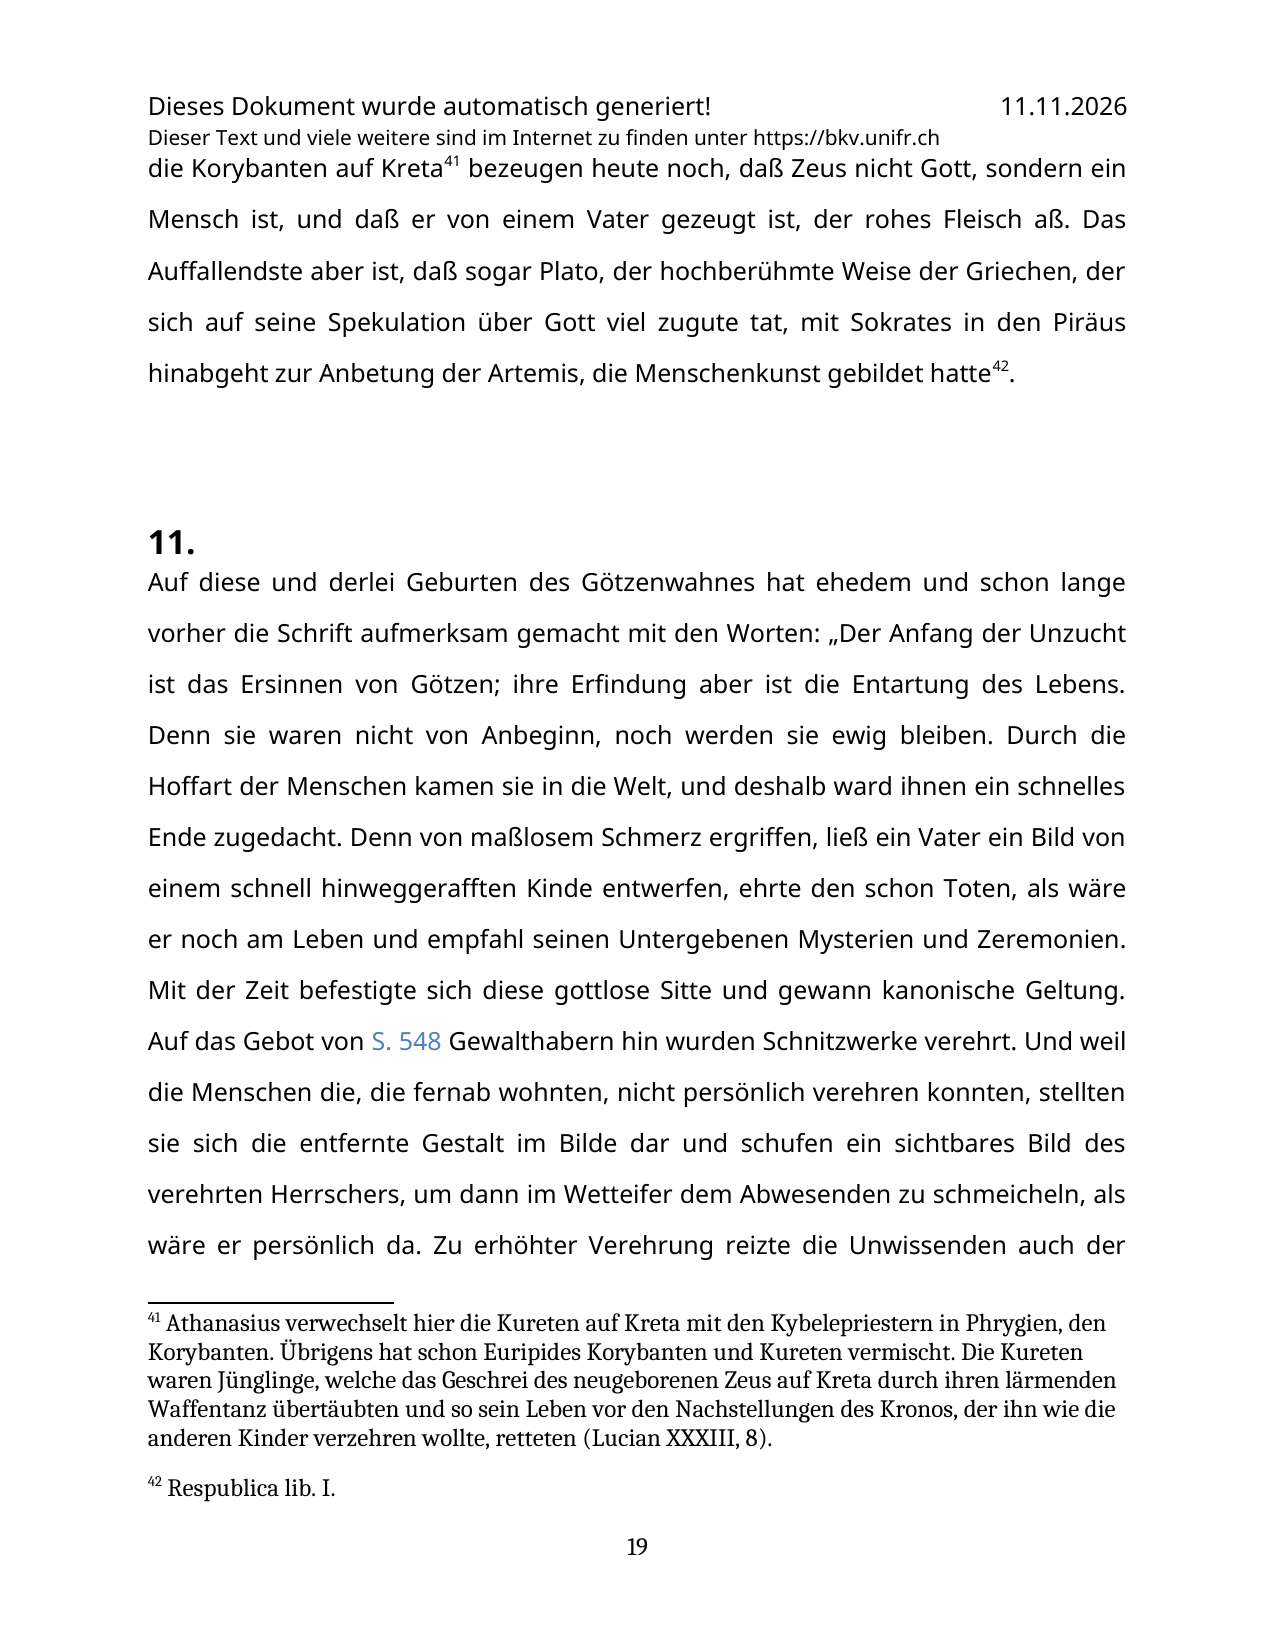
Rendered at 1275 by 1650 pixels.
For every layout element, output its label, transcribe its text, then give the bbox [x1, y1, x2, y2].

subtitle 11. [148, 519, 1127, 564]
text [148, 564, 1127, 1262]
text Übrigens ist dieses Verfahren nicht neu und kam auch nicht erst im römischen Senat auf, sondern war längst vorher bekannt und wurde üblich, um zu Idolen zu kommen. So wurden die bei den Griechen von jeher gefeierten Götter Zeus, Poseidon, Apollo, Hephäst, Hermes, und unter den weiblichen Hera, Demeter, Athene und Artemis auf Anordnung des bei den Griechen hochberühmten Theseus des Gottesnamens gewürdigt. S. 546 Diejenigen, die solche Anordnungen trafen, werden nachher als sterbliche Menschen beweint, die sie aber als Götter installierten, werden als Götter angebetet. O des großen Widerspruches und Wahnsinnes! Sie kennen den, der den Kult gebot, und ehren doch mehr die, die er zum Kult erhob. Und hätte doch ihr Götzenwahn beim männlichen Geschlechte haltgemacht und nicht auch noch auf das weibliche den Gottesnamen übertragen! Ja, sogar Frauen, die man nicht einmal zu einer gemeinsamen Beratung von öffentlichen Fragen mit ruhigem Gewissen zulassen kann, erwiesen sie die Gott schuldige Ehre und Ehrfurcht, wie denen, die, wie gesagt, von Theseus eingesetzt wurden: bei den Ägyptern der Isis, Kore, Neotera, und bei anderen Aphrodite. Die Namen der übrigen kann man nach meinem Urteil nicht einmal mit Anstand nennen; so ganz und gar lächerlich sind sie. Es sind nämlich viele, nicht nur in den alten Zeiten, sondern auch in unseren, die nach dem Verlust ihres Teuersten, von Brüdern, Verwandten, Frauen und Männern, die alle von der Natur als sterbliche Menschen erwiesen wurden, eben diese in ihrer großen Trauer um sie abbilden ließen, Weihegaben (für sie) ersannen und aufstellten; diesen erwiesen dann die Nachkommen wegen des Bildes und des künstlerischen Wertes göttliche Verehrung — ein ganz unnatürliches Vorgehen. Denn die die Eltern als Nichtgötter beweinten — hätten sie sie nämlich als Götter gewußt, so würden sie ja sie nicht als tot betrauert haben; deshalb also, weil sie nicht nur nicht an ihre Göttlichkeit glaubten, sondern nicht einmal an ihre Existenz, ließen sie diese im Bilde darstellen, um über ihr Nichtmehrsein durch den Anblick ihres bildlichen Abrisses sich zu trösten —, eben diesen huldigen als Göttern gleichwohl die Toren und erweisen ihnen die dem wahren Gott schuldige Ehre. Wenigstens in Ägypten wird heutzutage noch die Trauer über den Tod S. 547 des Osiris, Oros und Typhon und der anderen gefeiert. Und die Erze in Dodona und die Korybanten auf Kreta bezeugen heute noch, daß Zeus nicht Gott, sondern ein Mensch ist, und daß er von einem Vater gezeugt ist, der rohes Fleisch aß. Das Auffallendste aber ist, daß sogar Plato, der hochberühmte Weise der Griechen, der sich auf seine Spekulation über Gott viel zugute tat, mit Sokrates in den Piräus hinabgeht zur Anbetung der Artemis, die Menschenkunst gebildet hatte. [148, 151, 1127, 389]
